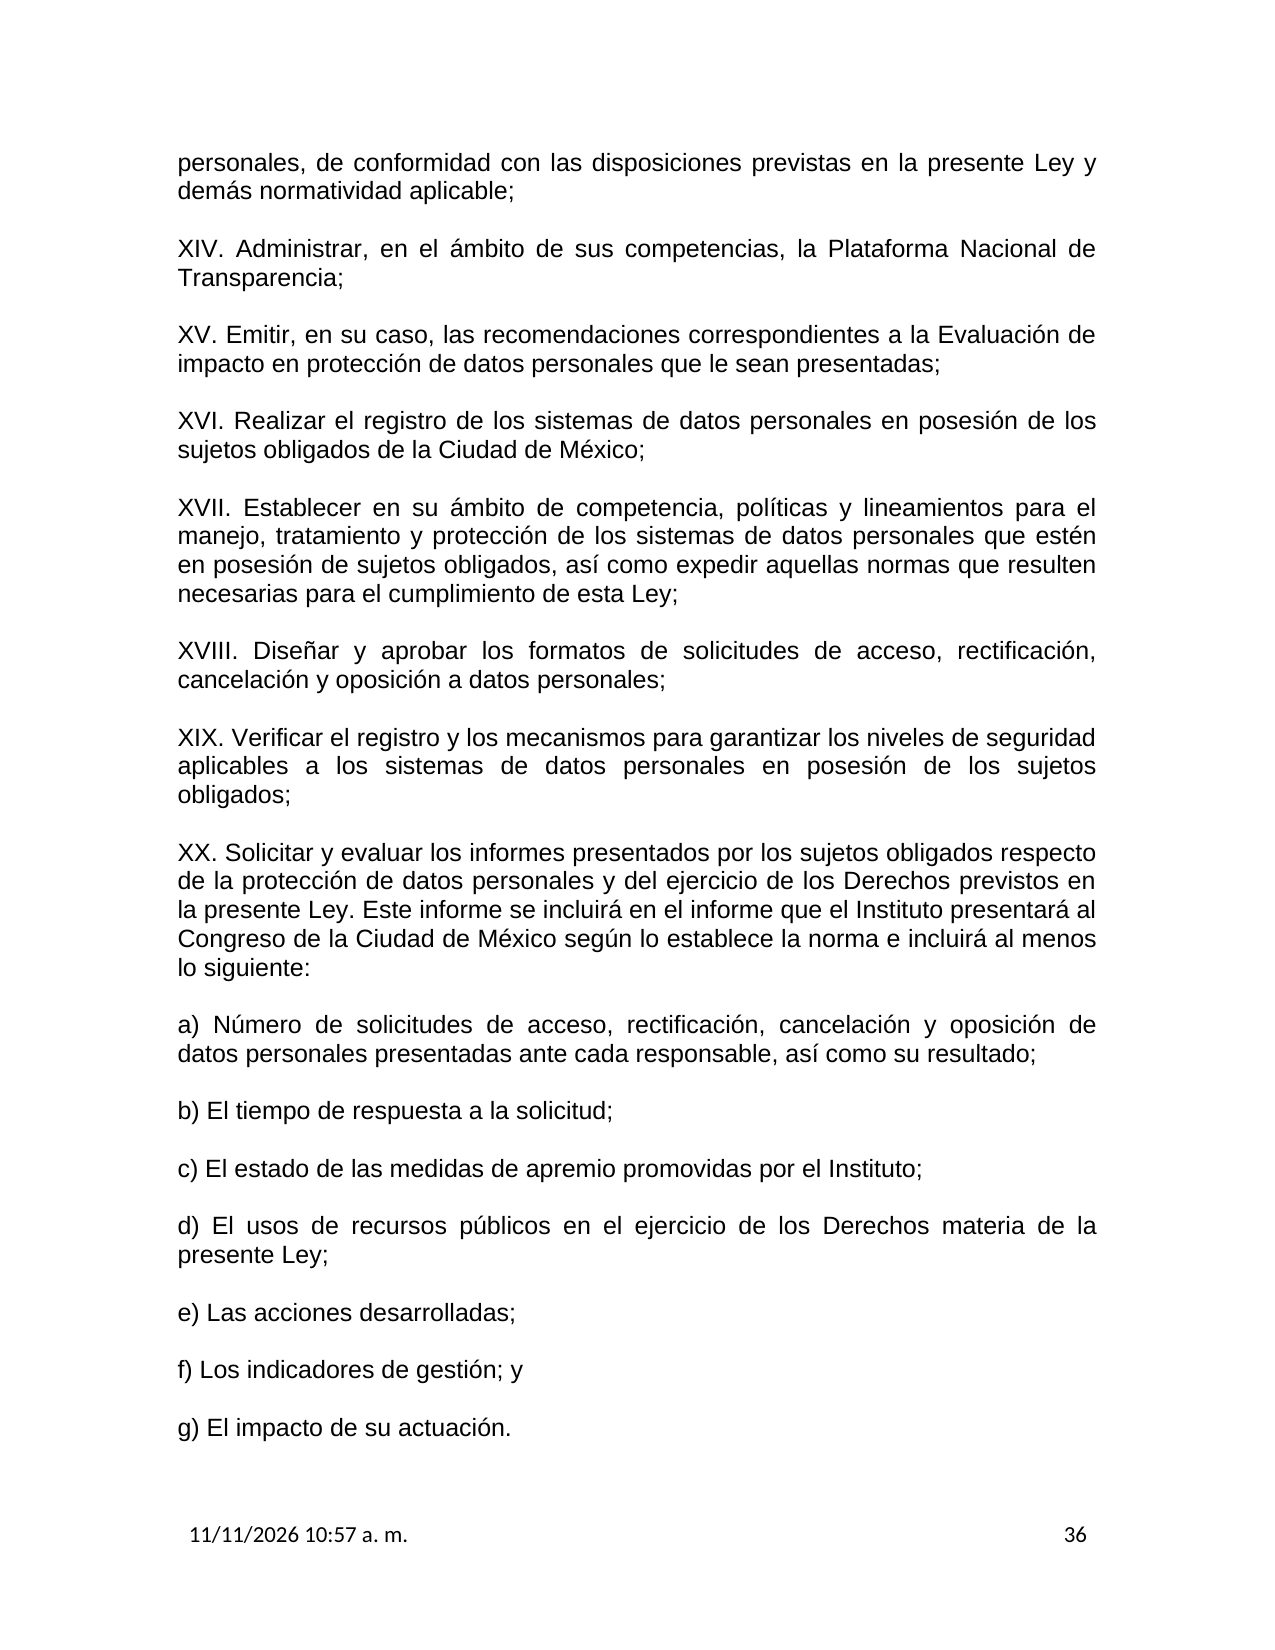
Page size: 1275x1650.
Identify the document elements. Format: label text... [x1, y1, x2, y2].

text f) Los indicadores de gestión; y [177, 1355, 1098, 1384]
text XIX. Verificar el registro y los mecanismos para garantizar los niveles de seguridad aplicables a los sistemas de datos personales en posesión de los sujetos obligados; [177, 723, 1098, 809]
text XVIII. Diseñar y aprobar los formatos de solicitudes de acceso, rectificación, cancelación y oposición a datos personales; [177, 636, 1098, 694]
text e) Las acciones desarrolladas; [177, 1298, 1098, 1326]
text a) Número de solicitudes de acceso, rectificación, cancelación y oposición de datos personales presentadas ante cada responsable, así como su resultado; [177, 1010, 1098, 1068]
text XIV. Administrar, en el ámbito de sus competencias, la Plataforma Nacional de Transparencia; [177, 234, 1098, 291]
text XX. Solicitar y evaluar los informes presentados por los sujetos obligados respecto de la protección de datos personales y del ejercicio de los Derechos previstos en la presente Ley. Este informe se incluirá en el informe que el Instituto presentará al Congreso de la Ciudad de México según lo establece la norma e incluirá al menos lo siguiente: [177, 838, 1098, 981]
text c) El estado de las medidas de apremio promovidas por el Instituto; [177, 1154, 1098, 1183]
text g) El impacto de su actuación. [177, 1413, 1098, 1441]
text XV. Emitir, en su caso, las recomendaciones correspondientes a la Evaluación de impacto en protección de datos personales que le sean presentadas; [177, 320, 1098, 378]
text d) El usos de recursos públicos en el ejercicio de los Derechos materia de la presente Ley; [177, 1211, 1098, 1269]
text XVII. Establecer en su ámbito de competencia, políticas y lineamientos para el manejo, tratamiento y protección de los sistemas de datos personales que estén en posesión de sujetos obligados, así como expedir aquellas normas que resulten necesarias para el cumplimiento de esta Ley; [177, 493, 1098, 608]
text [177, 148, 1098, 205]
text XVI. Realizar el registro de los sistemas de datos personales en posesión de los sujetos obligados de la Ciudad de México; [177, 406, 1098, 464]
text b) El tiempo de respuesta a la solicitud; [177, 1096, 1098, 1125]
